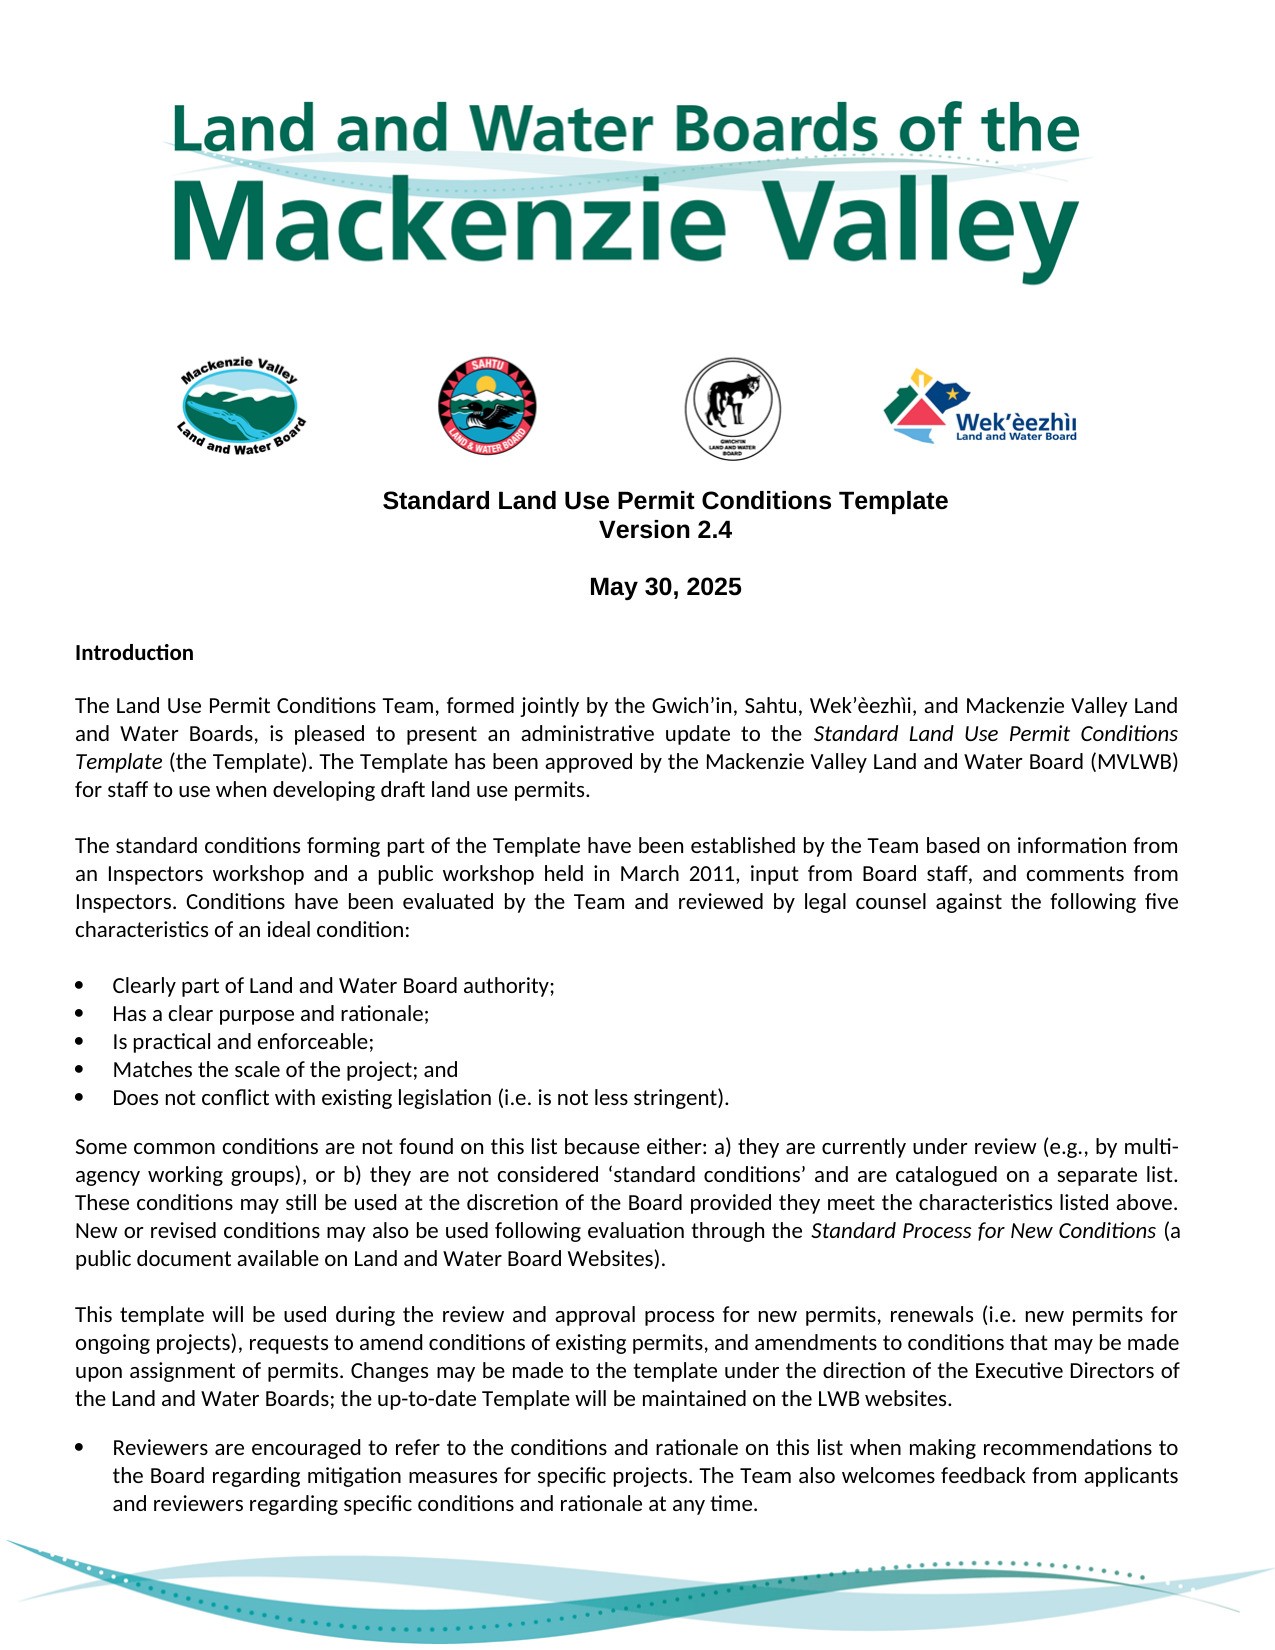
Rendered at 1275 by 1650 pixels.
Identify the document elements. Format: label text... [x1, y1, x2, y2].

title Standard Land Use Permit Conditions Template [75, 486, 1256, 514]
text The Land Use Permit Conditions Team, formed jointly by the Gwich’in, Sahtu, Wek’èezhìi, and Mackenzie Valley Land and Water Boards, is pleased to present an administrative update to the Standard Land Use Permit Conditions Template (the Template). The Template has been approved by the Mackenzie Valley Land and Water Board (MVLWB) for staff to use when developing draft land use permits. [75, 691, 1181, 803]
list Clearly part of Land and Water Board authority; [75, 971, 1181, 999]
list Does not conflict with existing legislation (i.e. is not less stringent). [75, 1083, 1181, 1111]
text Introduction [75, 638, 1181, 666]
list Is practical and enforceable; [75, 1027, 1181, 1055]
picture [6, 1540, 1275, 1644]
picture [162, 101, 1095, 461]
list Has a clear purpose and rationale; [75, 999, 1181, 1027]
text Some common conditions are not found on this list because either: a) they are currently under review (e.g., by multi-agency working groups), or b) they are not considered ‘standard conditions’ and are catalogued on a separate list. These conditions may still be used at the discretion of the Board provided they meet the characteristics listed above. New or revised conditions may also be used following evaluation through the Standard Process for New Conditions (a public document available on Land and Water Board Websites). [75, 1132, 1181, 1272]
text This template will be used during the review and approval process for new permits, renewals (i.e. new permits for ongoing projects), requests to amend conditions of existing permits, and amendments to conditions that may be made upon assignment of permits. Changes may be made to the template under the direction of the Executive Directors of the Land and Water Boards; the up-to-date Template will be maintained on the LWB websites. [75, 1300, 1181, 1412]
text The standard conditions forming part of the Template have been established by the Team based on information from an Inspectors workshop and a public workshop held in March 2011, input from Board staff, and comments from Inspectors. Conditions have been evaluated by the Team and reviewed by legal counsel against the following five characteristics of an ideal condition: [75, 831, 1181, 943]
title Version 2.4 [75, 514, 1256, 543]
title May 30, 2025 [75, 572, 1256, 601]
list Reviewers are encouraged to refer to the conditions and rationale on this list when making recommendations to the Board regarding mitigation measures for specific projects. The Team also welcomes feedback from applicants and reviewers regarding specific conditions and rationale at any time. [75, 1433, 1181, 1517]
list Matches the scale of the project; and [75, 1055, 1181, 1083]
